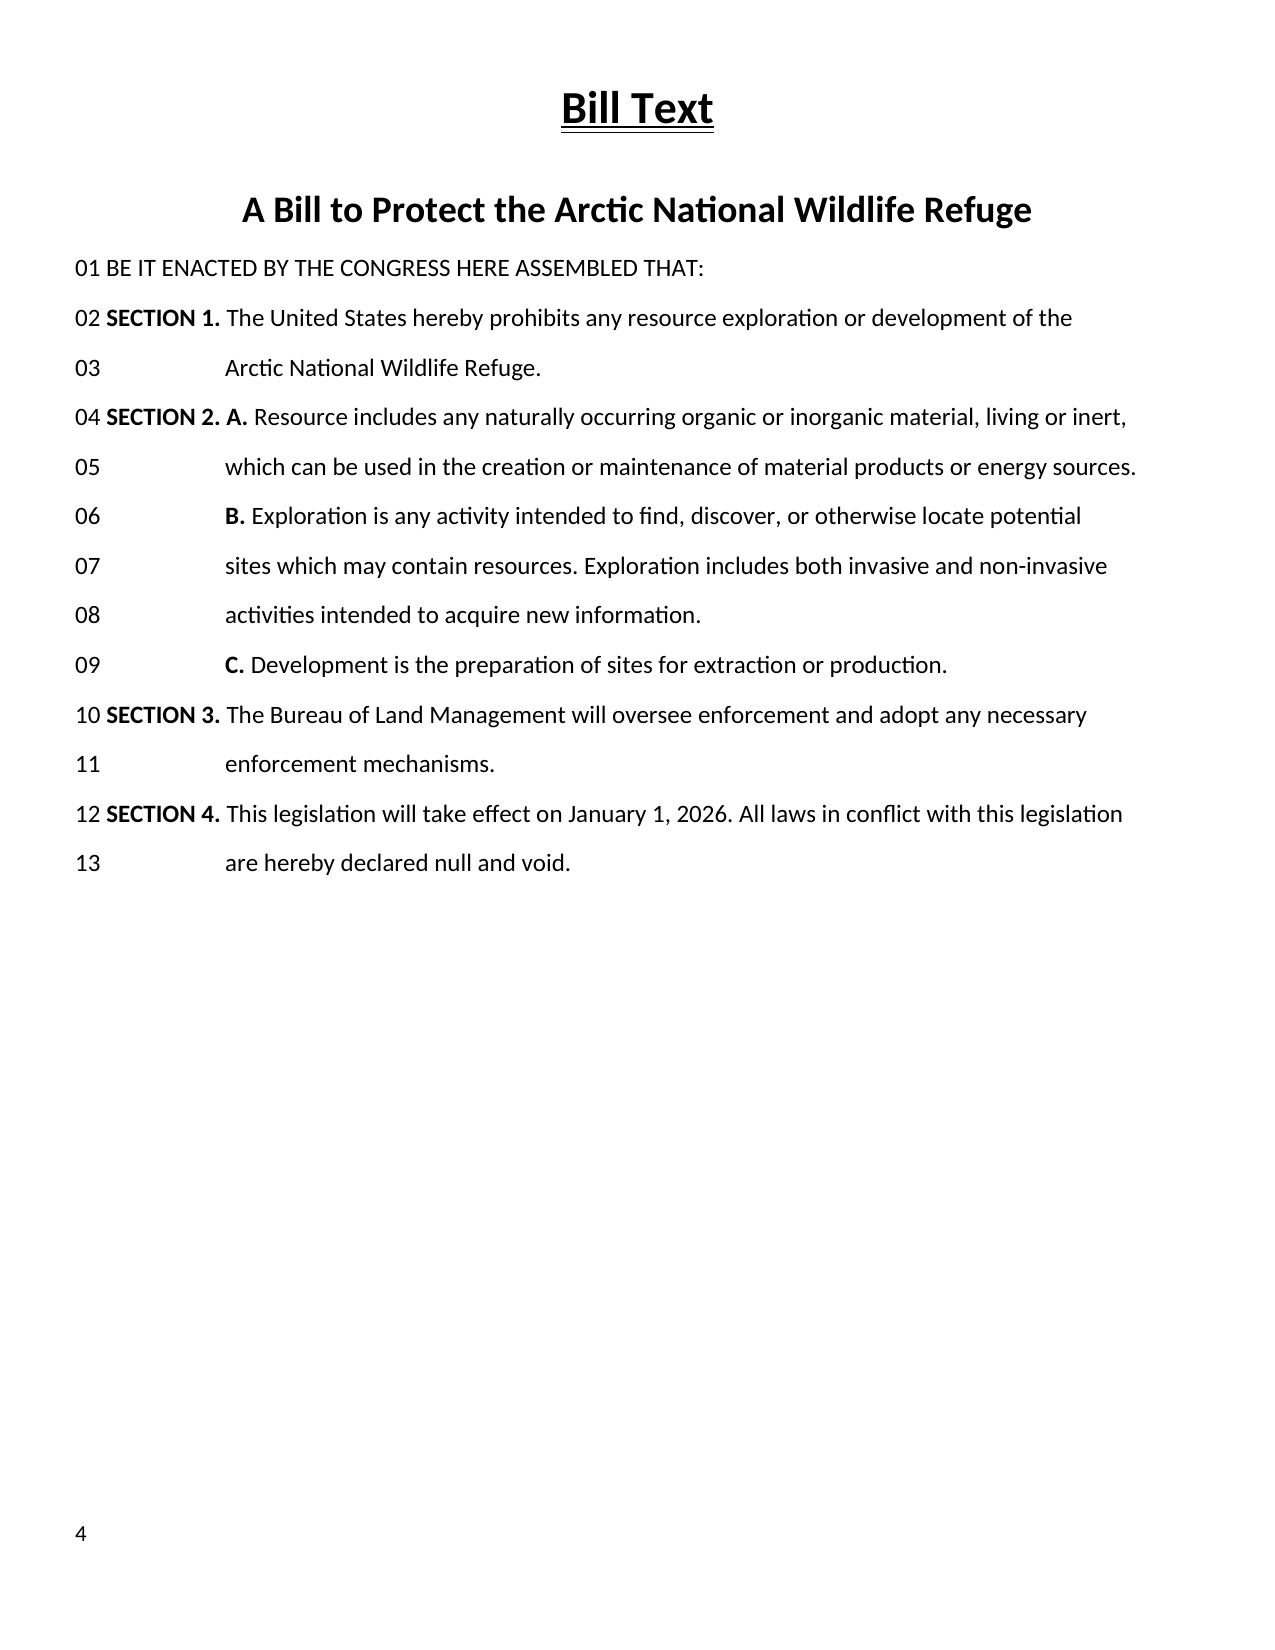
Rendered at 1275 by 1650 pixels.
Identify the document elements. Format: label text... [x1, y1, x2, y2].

text 02 SECTION 1. The United States hereby prohibits any resource exploration or development of the [75, 302, 1200, 333]
subtitle Bill Text [75, 79, 1200, 135]
text 08 activities intended to acquire new information. [75, 599, 1200, 630]
text 01 BE IT ENACTED BY THE CONGRESS HERE ASSEMBLED THAT: [75, 252, 1200, 283]
text 07 sites which may contain resources. Exploration includes both invasive and non-invasive [75, 550, 1200, 581]
text 13 are hereby declared null and void. [75, 847, 1200, 878]
text 03 Arctic National Wildlife Refuge. [75, 352, 1200, 382]
text 06 B. Exploration is any activity intended to find, discover, or otherwise locate potential [75, 500, 1200, 531]
text 09 C. Development is the preparation of sites for extraction or production. [75, 649, 1200, 680]
text 12 SECTION 4. This legislation will take effect on January 1, 2026. All laws in conflict with this legislation [75, 798, 1200, 828]
text 05 which can be used in the creation or maintenance of material products or energy sources. [75, 451, 1200, 481]
text 04 SECTION 2. A. Resource includes any naturally occurring organic or inorganic material, living or inert, [75, 401, 1200, 432]
text 11 enforcement mechanisms. [75, 748, 1200, 779]
text 10 SECTION 3. The Bureau of Land Management will oversee enforcement and adopt any necessary [75, 699, 1200, 729]
text A Bill to Protect the Arctic National Wildlife Refuge [75, 186, 1200, 232]
